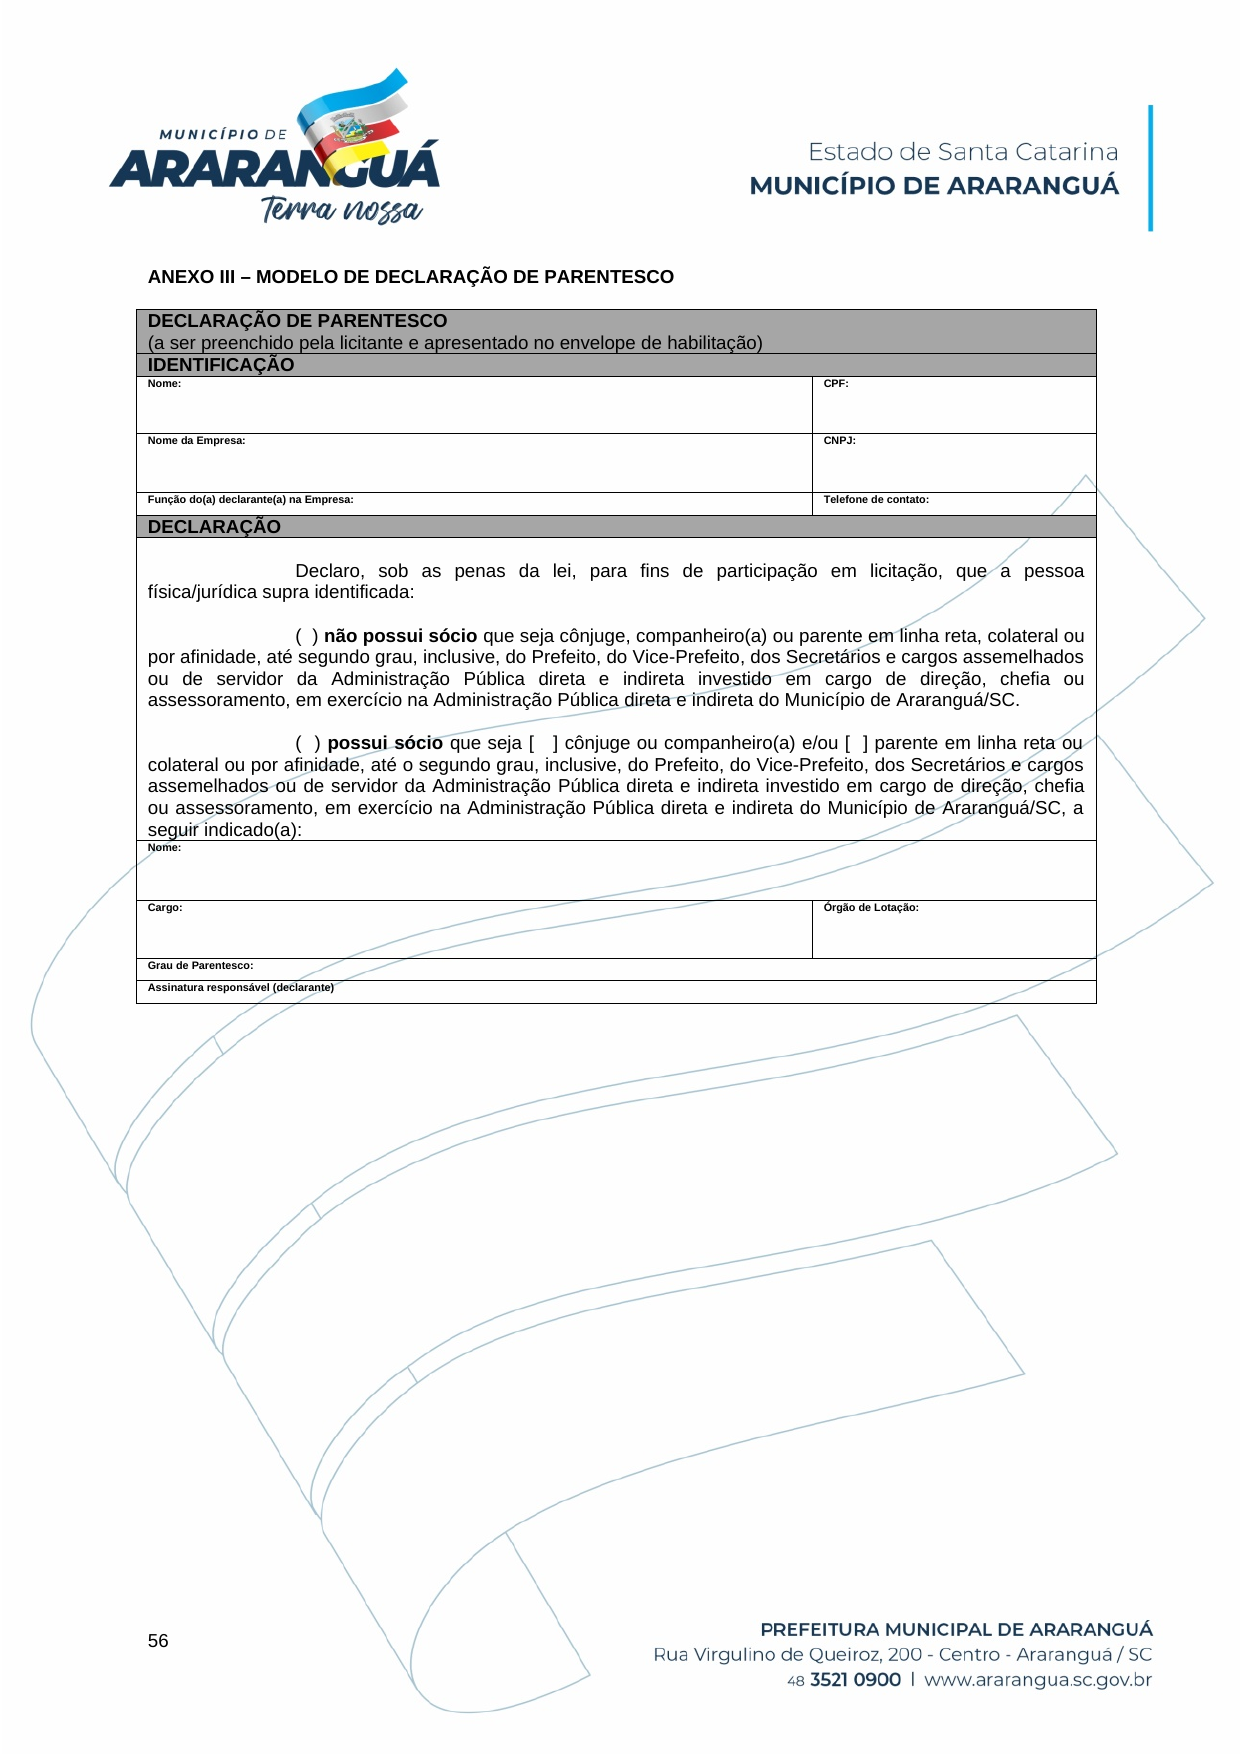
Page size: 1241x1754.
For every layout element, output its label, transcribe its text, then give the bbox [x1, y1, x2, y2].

table_cell CPF: [813, 377, 1096, 433]
table_cell Nome: [137, 377, 812, 433]
table_header DECLARAÇÃO DE PARENTESCO (a ser preenchido pela licitante e apresentado no envelope de habilitação) [137, 310, 1096, 353]
table_cell DECLARAÇÃO [137, 516, 1096, 537]
table_cell Telefone de contato: [813, 493, 1096, 514]
table_cell Grau de Parentesco: [137, 959, 1096, 980]
table_cell IDENTIFICAÇÃO [137, 354, 1096, 376]
table_cell CNPJ: [813, 434, 1096, 492]
text ANEXO III – MODELO DE DECLARAÇÃO DE PARENTESCO [148, 266, 1138, 287]
table_cell Nome da Empresa: [137, 434, 812, 492]
picture [1, 0, 1241, 1754]
table_cell Declaro, sob as penas da lei, para fins de participação em licitação, que a pessoa física/jurídica supra identificada: ( ) não possui sócio que seja cônjuge, companheiro(a) ou parente em linha reta, colateral ou por afinidade, até segundo grau, inclusive, do Prefeito, do Vice-Prefeito, dos Secretários e cargos assemelhados ou de servidor da Administração Pública direta e indireta investido em cargo de direção, chefia ou assessoramento, em exercício na Administração Pública direta e indireta do Município de Araranguá/SC. ( ) possui sócio que seja [ ] cônjuge ou companheiro(a) e/ou [ ] parente em linha reta ou colateral ou por afinidade, até o segundo grau, inclusive, do Prefeito, do Vice-Prefeito, dos Secretários e cargos assemelhados ou de servidor da Administração Pública direta e indireta investido em cargo de direção, chefia ou assessoramento, em exercício na Administração Pública direta e indireta do Município de Araranguá/SC, a seguir indicado(a): [137, 538, 1096, 840]
table_cell Cargo: [137, 901, 812, 958]
table_cell Função do(a) declarante(a) na Empresa: [137, 493, 812, 514]
table_cell Nome: [137, 841, 1096, 900]
table_cell Órgão de Lotação: [813, 901, 1096, 958]
table_cell Assinatura responsável (declarante) [137, 981, 1096, 1003]
